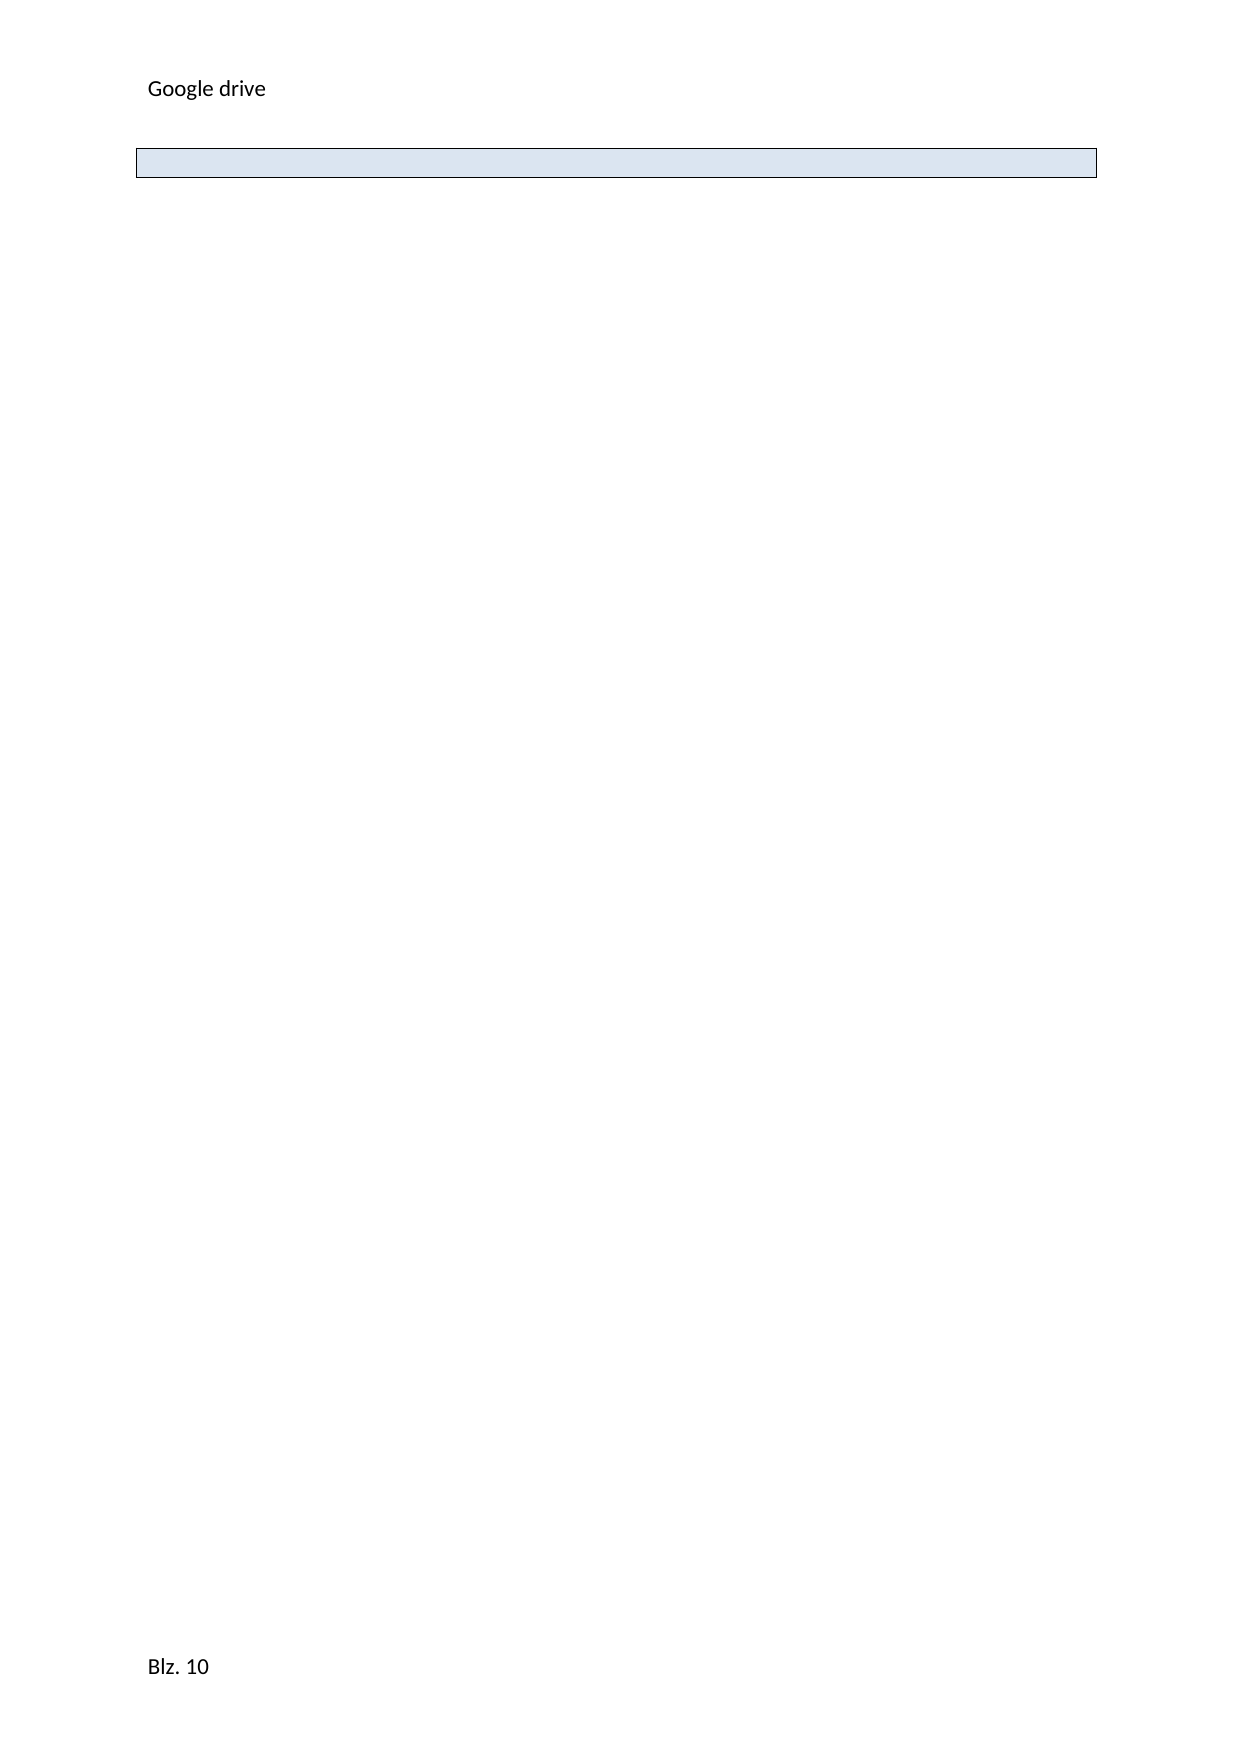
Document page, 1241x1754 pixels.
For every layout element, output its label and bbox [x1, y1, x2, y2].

table_header [137, 149, 1096, 177]
